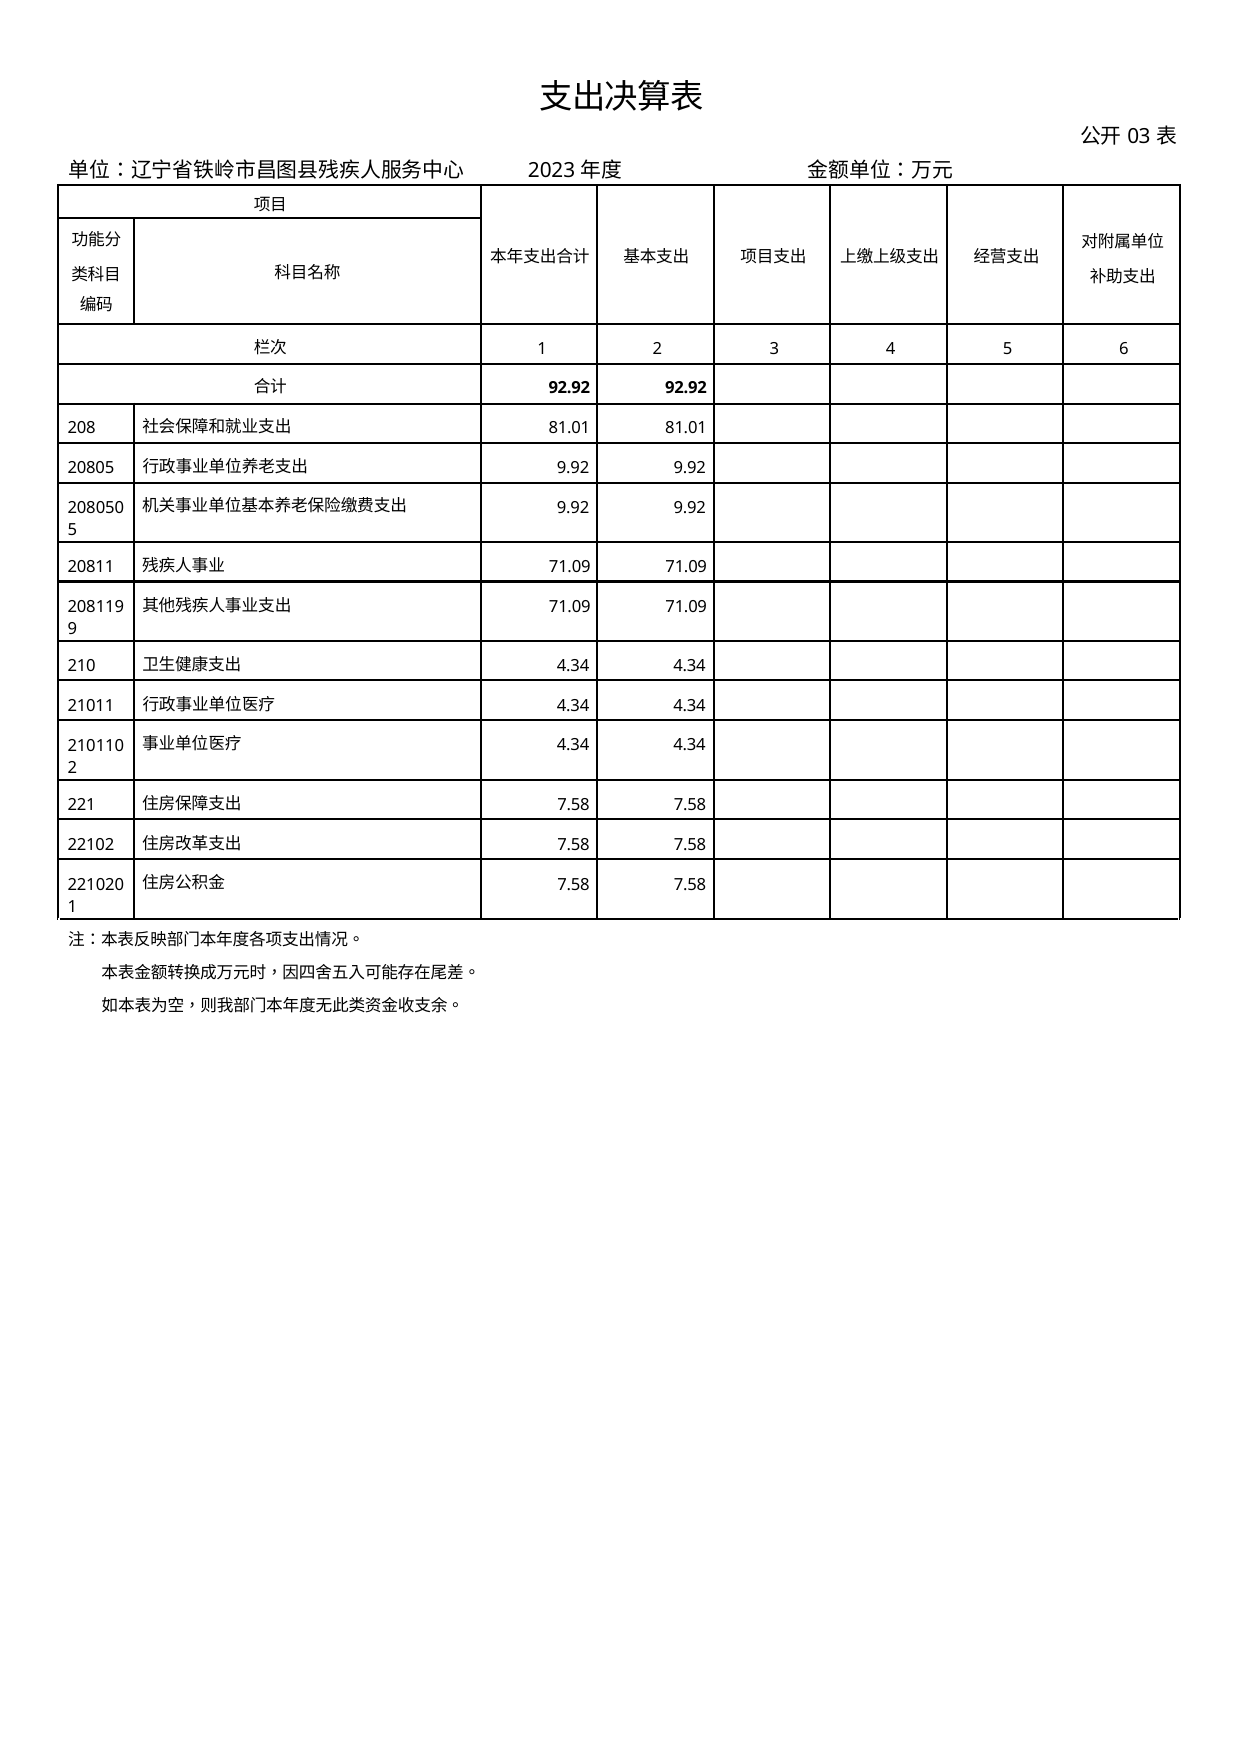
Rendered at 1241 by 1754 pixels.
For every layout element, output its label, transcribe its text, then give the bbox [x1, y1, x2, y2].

table_cell [715, 583, 829, 640]
table_cell 21011 [59, 681, 133, 719]
table_cell 71.09 [482, 583, 596, 640]
table_cell 残疾人事业 [135, 543, 480, 580]
table_cell [831, 365, 946, 402]
table_cell [715, 444, 829, 482]
table_cell [948, 642, 1062, 679]
table_cell [831, 444, 946, 482]
table_cell 2080505 [59, 484, 133, 541]
table_cell [715, 365, 829, 402]
table_cell [715, 681, 829, 719]
table_cell [948, 365, 1062, 402]
table_header 上缴上级支出 [831, 186, 946, 323]
table_cell 7.58 [598, 781, 713, 818]
table_cell 7.58 [482, 781, 596, 818]
table_cell [1064, 484, 1179, 541]
table_cell 4.34 [598, 642, 713, 679]
table_cell [715, 543, 829, 580]
table_cell 事业单位医疗 [135, 721, 480, 778]
table_cell 2210201 [59, 860, 133, 918]
table_cell 栏次 [59, 325, 480, 363]
table_cell 科目名称 [135, 219, 480, 323]
table_cell 81.01 [482, 405, 596, 442]
table_cell 2101102 [59, 721, 133, 778]
table_cell 机关事业单位基本养老保险缴费支出 [135, 484, 480, 541]
table_cell 71.09 [598, 583, 713, 640]
table_cell [948, 681, 1062, 719]
table_cell [831, 583, 946, 640]
table_cell [831, 860, 946, 918]
table_cell 住房保障支出 [135, 781, 480, 818]
text 单位：辽宁省铁岭市昌图县残疾人服务中心 2023 年度 金额单位：万元 [68, 156, 1182, 182]
table_cell 4.34 [598, 721, 713, 778]
table_cell [715, 484, 829, 541]
table_cell 210 [59, 642, 133, 679]
table_cell 208 [59, 405, 133, 442]
table_cell 9.92 [598, 444, 713, 482]
table_header 项目 [59, 186, 480, 217]
table_cell [715, 405, 829, 442]
table_cell [831, 543, 946, 580]
table_cell [831, 642, 946, 679]
table_cell [831, 820, 946, 858]
table_cell 行政事业单位养老支出 [135, 444, 480, 482]
table_cell 4.34 [482, 721, 596, 778]
table_cell [1064, 781, 1179, 818]
table_cell [948, 820, 1062, 858]
table_cell [948, 444, 1062, 482]
table_cell [1064, 405, 1179, 442]
table_cell 7.58 [598, 820, 713, 858]
table_cell 71.09 [482, 543, 596, 580]
table_cell [1064, 820, 1179, 858]
table_cell 22102 [59, 820, 133, 858]
table_cell 71.09 [598, 543, 713, 580]
table_header 经营支出 [948, 186, 1062, 323]
table_cell 9.92 [598, 484, 713, 541]
table_cell 92.92 [482, 365, 596, 402]
table_cell [1064, 583, 1179, 640]
table_cell 住房改革支出 [135, 820, 480, 858]
table_cell 功能分 类科目 编码 [59, 219, 133, 323]
table_cell 9.92 [482, 444, 596, 482]
table_cell [831, 721, 946, 778]
table_cell 4.34 [598, 681, 713, 719]
table_cell 注：本表反映部门本年度各项支出情况。 [59, 918, 1180, 950]
table_cell [948, 405, 1062, 442]
table_cell [715, 721, 829, 778]
table_cell 合计 [59, 365, 480, 402]
table_cell 5 [948, 325, 1062, 363]
table_cell 7.58 [482, 820, 596, 858]
table_cell [948, 484, 1062, 541]
table_cell [715, 781, 829, 818]
text 支出决算表 [539, 75, 1182, 117]
table_cell 4 [831, 325, 946, 363]
table_cell 7.58 [598, 860, 713, 918]
table_cell 20811 [59, 543, 133, 580]
table_header 项目支出 [715, 186, 829, 323]
table_cell [948, 781, 1062, 818]
table_header 对附属单位 补助支出 [1064, 186, 1179, 323]
table_cell [831, 781, 946, 818]
table_cell 92.92 [598, 365, 713, 402]
table_cell 3 [715, 325, 829, 363]
table_cell [948, 543, 1062, 580]
table_cell 社会保障和就业支出 [135, 405, 480, 442]
table_cell 81.01 [598, 405, 713, 442]
table_cell [715, 860, 829, 918]
table_cell 2081199 [59, 583, 133, 640]
table_cell [1064, 721, 1179, 778]
table_header 基本支出 [598, 186, 713, 323]
table_cell [715, 642, 829, 679]
table_cell 20805 [59, 444, 133, 482]
table_cell [715, 820, 829, 858]
table_cell 卫生健康支出 [135, 642, 480, 679]
table_cell [831, 405, 946, 442]
table_cell 6 [1064, 325, 1179, 363]
table_cell 4.34 [482, 681, 596, 719]
text 公开 03 表 [1080, 123, 1182, 149]
table_cell 4.34 [482, 642, 596, 679]
table_cell 221 [59, 781, 133, 818]
table_cell [948, 860, 1062, 918]
table_cell 7.58 [482, 860, 596, 918]
table_cell [1064, 444, 1179, 482]
table_cell 2 [598, 325, 713, 363]
table_cell 如本表为空，则我部门本年度无此类资金收支余。 [59, 983, 1180, 1017]
table_cell 本表金额转换成万元时，因四舍五入可能存在尾差。 [59, 950, 1180, 983]
table_cell [831, 484, 946, 541]
table_cell [948, 583, 1062, 640]
table_cell [1064, 860, 1179, 918]
table_cell [948, 721, 1062, 778]
table_cell [831, 681, 946, 719]
table_cell [1064, 365, 1179, 402]
table_cell [1064, 543, 1179, 580]
table_cell 住房公积金 [135, 860, 480, 918]
table_cell [1064, 681, 1179, 719]
table_cell 9.92 [482, 484, 596, 541]
table_cell 其他残疾人事业支出 [135, 583, 480, 640]
table_cell 1 [482, 325, 596, 363]
table_cell 行政事业单位医疗 [135, 681, 480, 719]
table_header 本年支出合计 [482, 186, 596, 323]
table_cell [1064, 642, 1179, 679]
